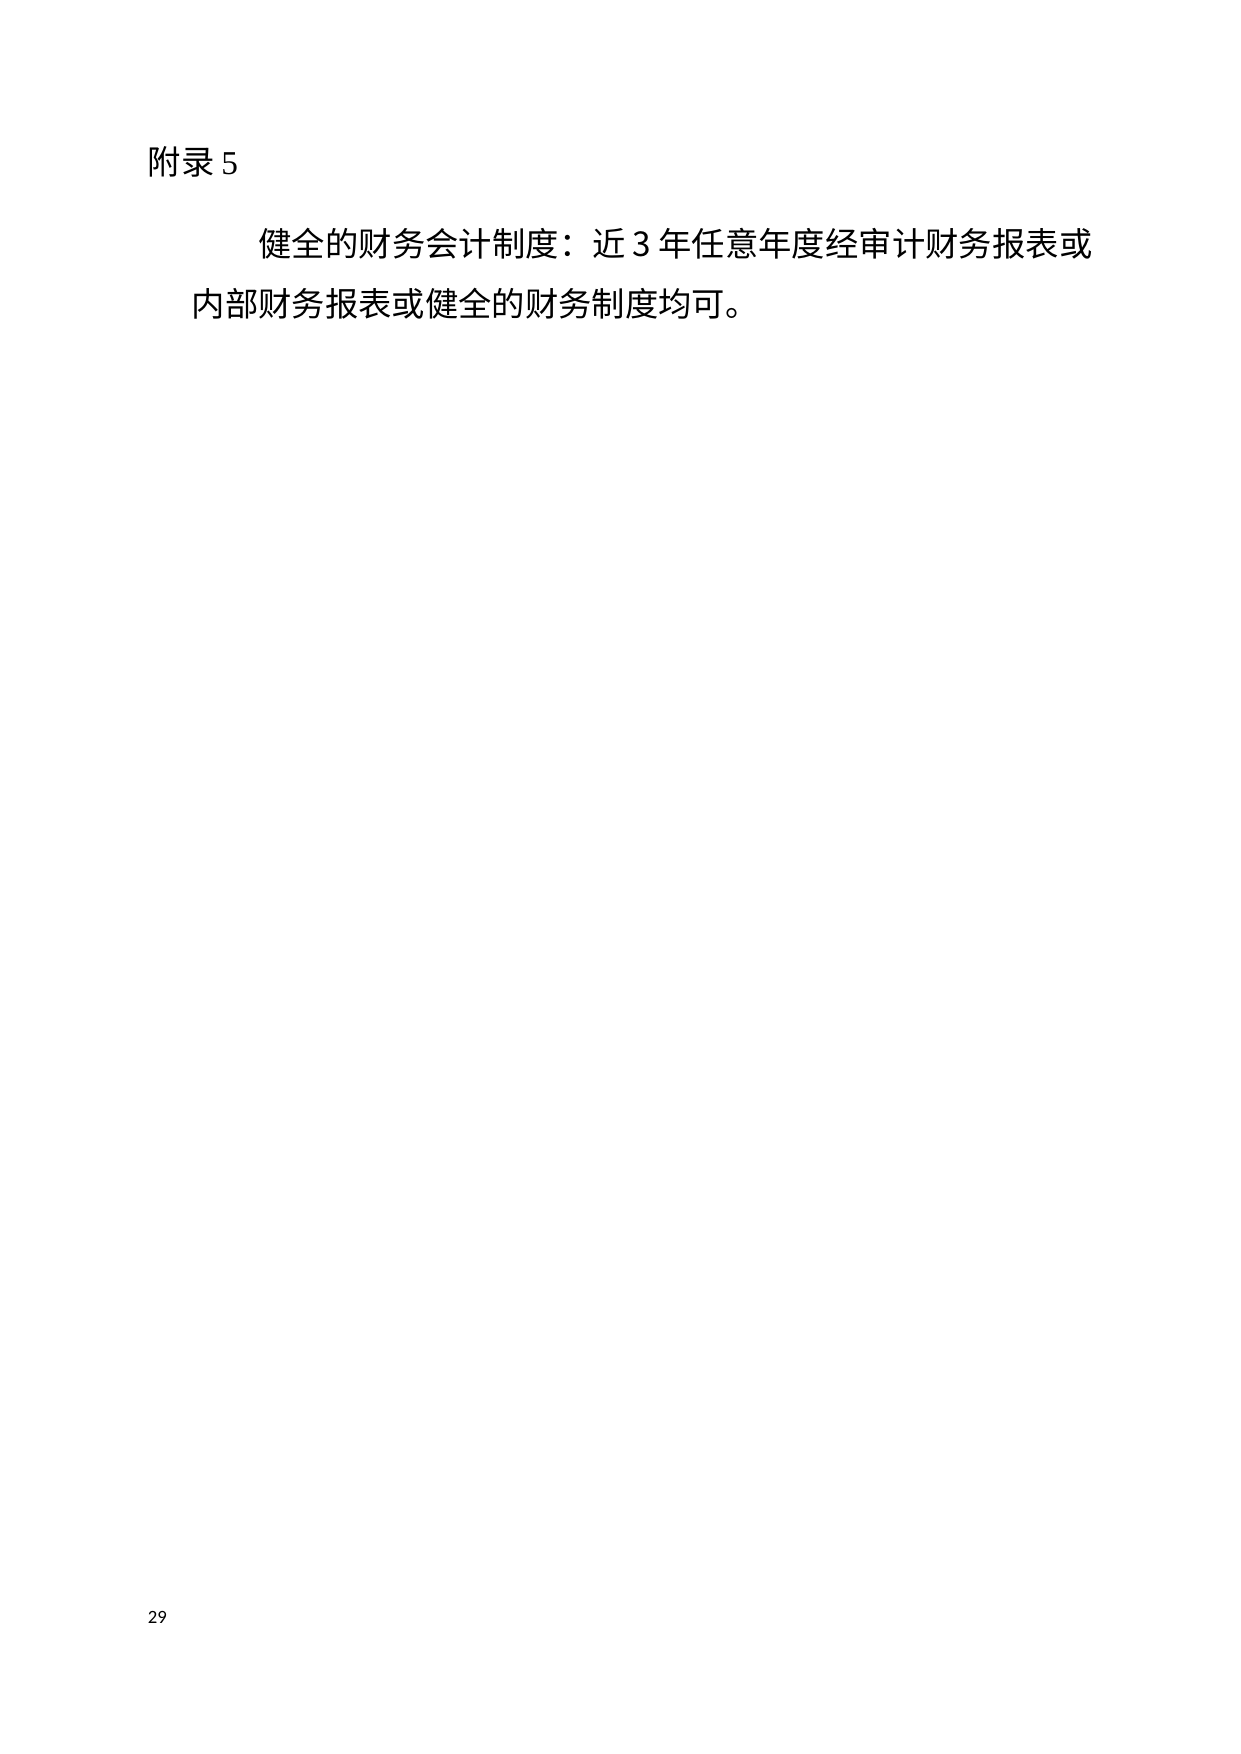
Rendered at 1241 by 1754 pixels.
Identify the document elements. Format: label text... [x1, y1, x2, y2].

text 健全的财务会计制度：近3年任意年度经审计财务报表或内部财务报表或健全的财务制度均可。附录6 [191, 208, 1092, 328]
text 附录5 [148, 136, 1092, 184]
